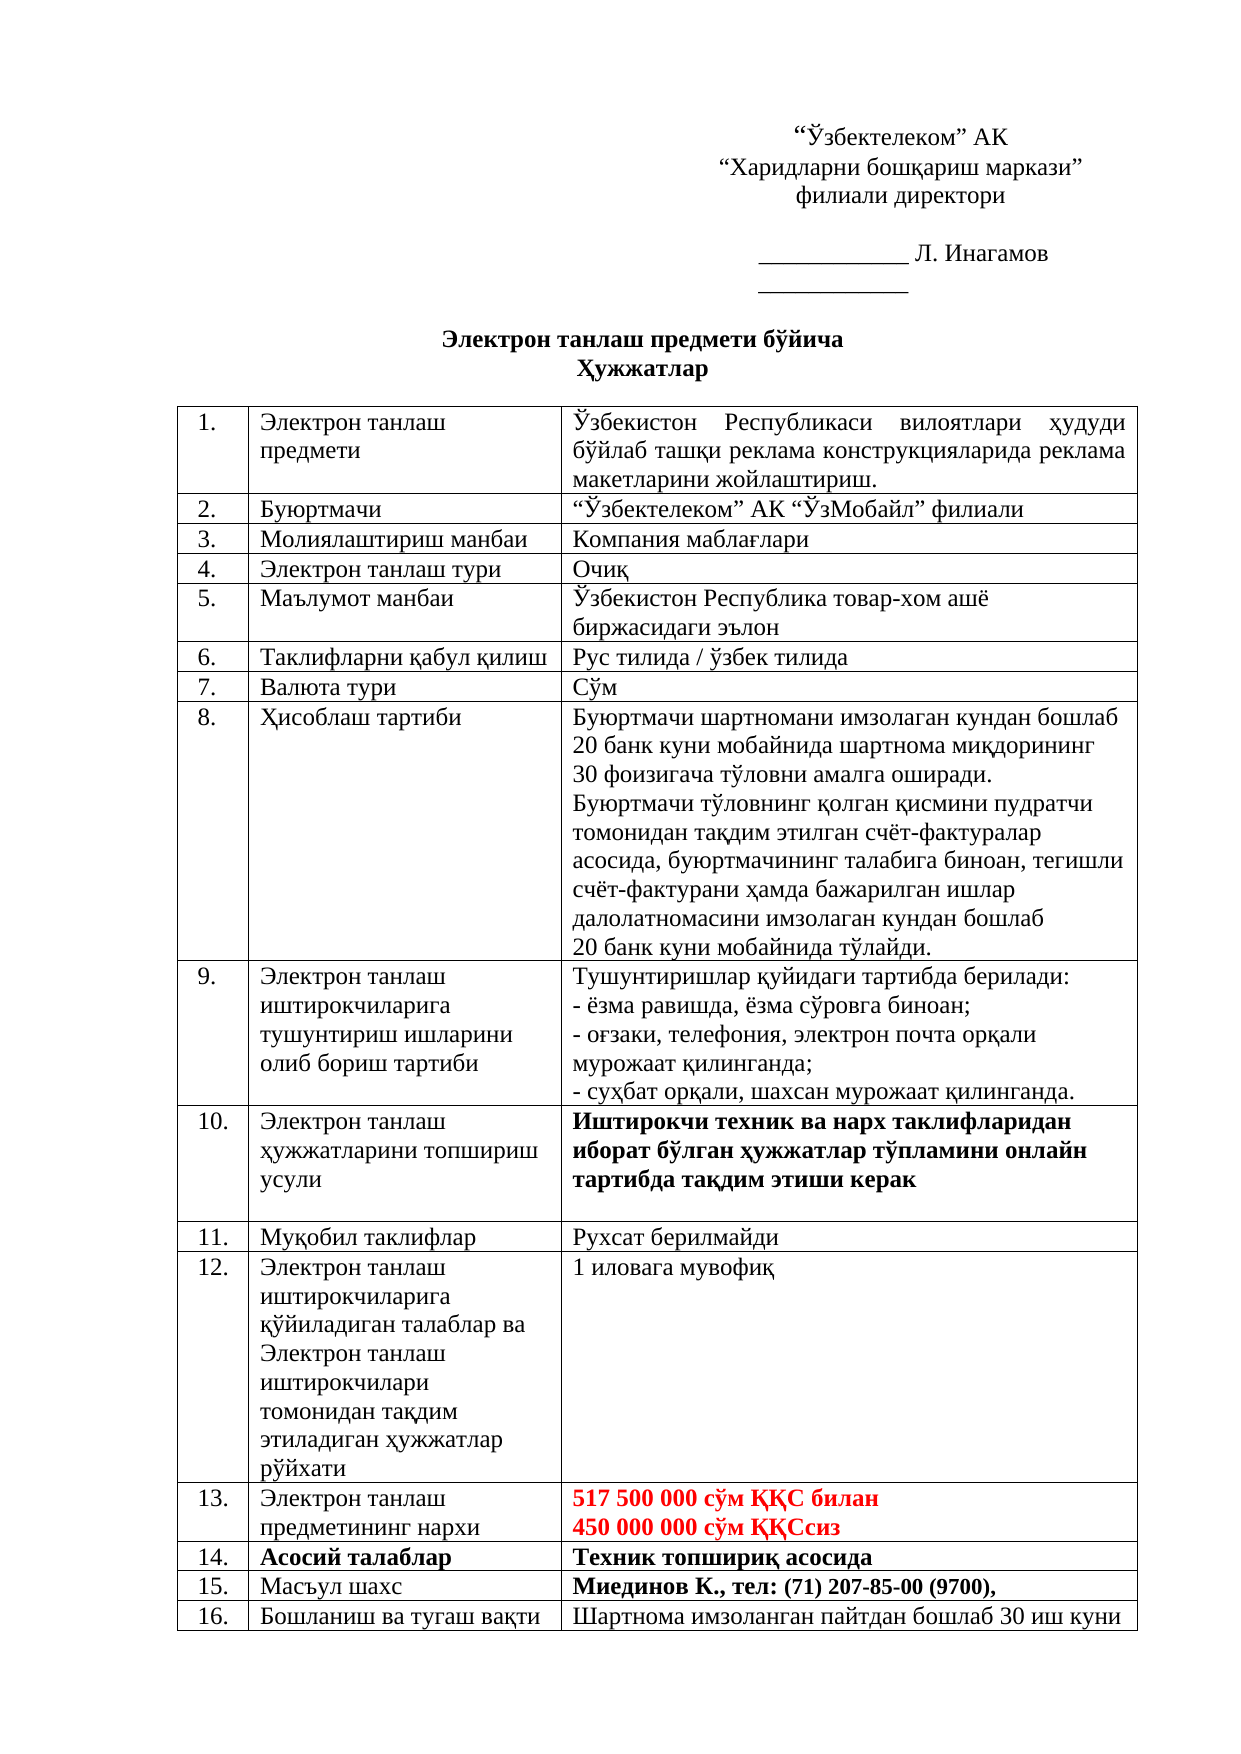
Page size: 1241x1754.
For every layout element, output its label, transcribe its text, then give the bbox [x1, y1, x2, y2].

table_cell [178, 1483, 248, 1541]
text “Харидларни бошқариш маркази” [693, 152, 1107, 180]
table_cell Буюртмачи [249, 494, 561, 523]
table_cell [178, 1571, 248, 1600]
table_cell Сўм [562, 672, 1137, 701]
table_cell [178, 702, 248, 960]
table_cell Техник топшириқ асосида [562, 1542, 1137, 1570]
table_cell Буюртмачи шартномани имзолаган кундан бошлаб 20 банк куни мобайнида шартнома миқдорининг 30 фоизигача тўловни амалга оширади. Буюртмачи тўловнинг қолган қисмини пудратчи томонидан тақдим этилган счёт-фактуралар асосида, буюртмачининг талабига биноан, тегишли счёт-фактурани ҳамда бажарилган ишлар далолатномасини имзолаган кундан бошлаб 20 банк куни мобайнида тўлайди. [562, 702, 1137, 960]
text Электрон танлаш предмети бўйича [177, 324, 1107, 353]
table_cell Электрон танлаш иштирокчиларига қўйиладиган талаблар ва Электрон танлаш иштирокчилари томонидан тақдим этиладиган ҳужжатлар рўйхати [249, 1252, 561, 1482]
table_cell [178, 584, 248, 641]
table_cell Иштирокчи техник ва нарх таклифларидан иборат бўлган ҳужжатлар тўпламини онлайн тартибда тақдим этиши керак [562, 1106, 1137, 1221]
text “Ўзбектелеком” АК [398, 118, 1107, 152]
table_cell [178, 1601, 248, 1630]
table_cell Масъул шахс [249, 1571, 561, 1600]
table_cell Валюта тури [249, 672, 561, 701]
table_cell 1 иловага мувофиқ [562, 1252, 1137, 1482]
table_cell Маълумот манбаи [249, 584, 561, 641]
table_cell Очиқ [562, 554, 1137, 582]
table_cell Муқобил таклифлар [249, 1222, 561, 1251]
table_cell Рус тилида / ўзбек тилида [562, 642, 1137, 671]
text ____________ [177, 267, 1107, 295]
table_cell Асосий талаблар [249, 1542, 561, 1570]
table_cell Молиялаштириш манбаи [249, 524, 561, 553]
table_cell Электрон танлаш иштирокчиларига тушунтириш ишларини олиб бориш тартиби [249, 961, 561, 1105]
table_header Электрон танлаш предмети [249, 407, 561, 493]
table_cell Ўзбекистон Республика товар-хом ашё биржасидаги эълон [562, 584, 1137, 641]
table_cell [178, 1106, 248, 1221]
table_cell [178, 554, 248, 582]
table_cell [178, 642, 248, 671]
table_cell Электрон танлаш тури [249, 554, 561, 582]
table_cell [178, 1542, 248, 1570]
table_cell Тушунтиришлар қуйидаги тартибда берилади: - ёзма равишда, ёзма сўровга биноан; - оғзаки, телефония, электрон почта орқали мурожаат қилинганда; - суҳбат орқали, шахсан мурожаат қилинганда. [562, 961, 1137, 1105]
table_cell [178, 1222, 248, 1251]
table_cell “Ўзбектелеком” АК “ЎзМобайл” филиали [562, 494, 1137, 523]
table_cell [178, 961, 248, 1105]
table_cell Бошланиш ва тугаш вақти [249, 1601, 561, 1630]
table_cell Электрон танлаш ҳужжатларини топшириш усули [249, 1106, 561, 1221]
text ____________ Л. Инагамов [177, 238, 1107, 267]
table_cell [178, 672, 248, 701]
table_cell [178, 494, 248, 523]
table_cell Электрон танлаш предметининг нархи [249, 1483, 561, 1541]
table_cell Таклифларни қабул қилиш [249, 642, 561, 671]
table_cell Ҳисоблаш тартиби [249, 702, 561, 960]
table_header Ўзбекистон Республикаси вилоятлари ҳудуди бўйлаб ташқи реклама конструкцияларида реклама макетларини жойлаштириш. [562, 407, 1137, 493]
table_cell [178, 1252, 248, 1482]
table_cell Миединов К., тел: (71) 207-85-00 (9700), [562, 1571, 1137, 1600]
table_cell [178, 524, 248, 553]
table_cell 517 500 000 сўм ҚҚС билан 450 000 000 сўм ҚҚСсиз [562, 1483, 1137, 1541]
table_cell Шартнома имзоланган пайтдан бошлаб 30 иш куни [562, 1601, 1137, 1630]
table_cell Компания маблағлари [562, 524, 1137, 553]
text филиали директори [177, 180, 1107, 209]
text Ҳужжатлар [177, 353, 1107, 382]
table_header [178, 407, 248, 493]
table_cell Рухсат берилмайди [562, 1222, 1137, 1251]
